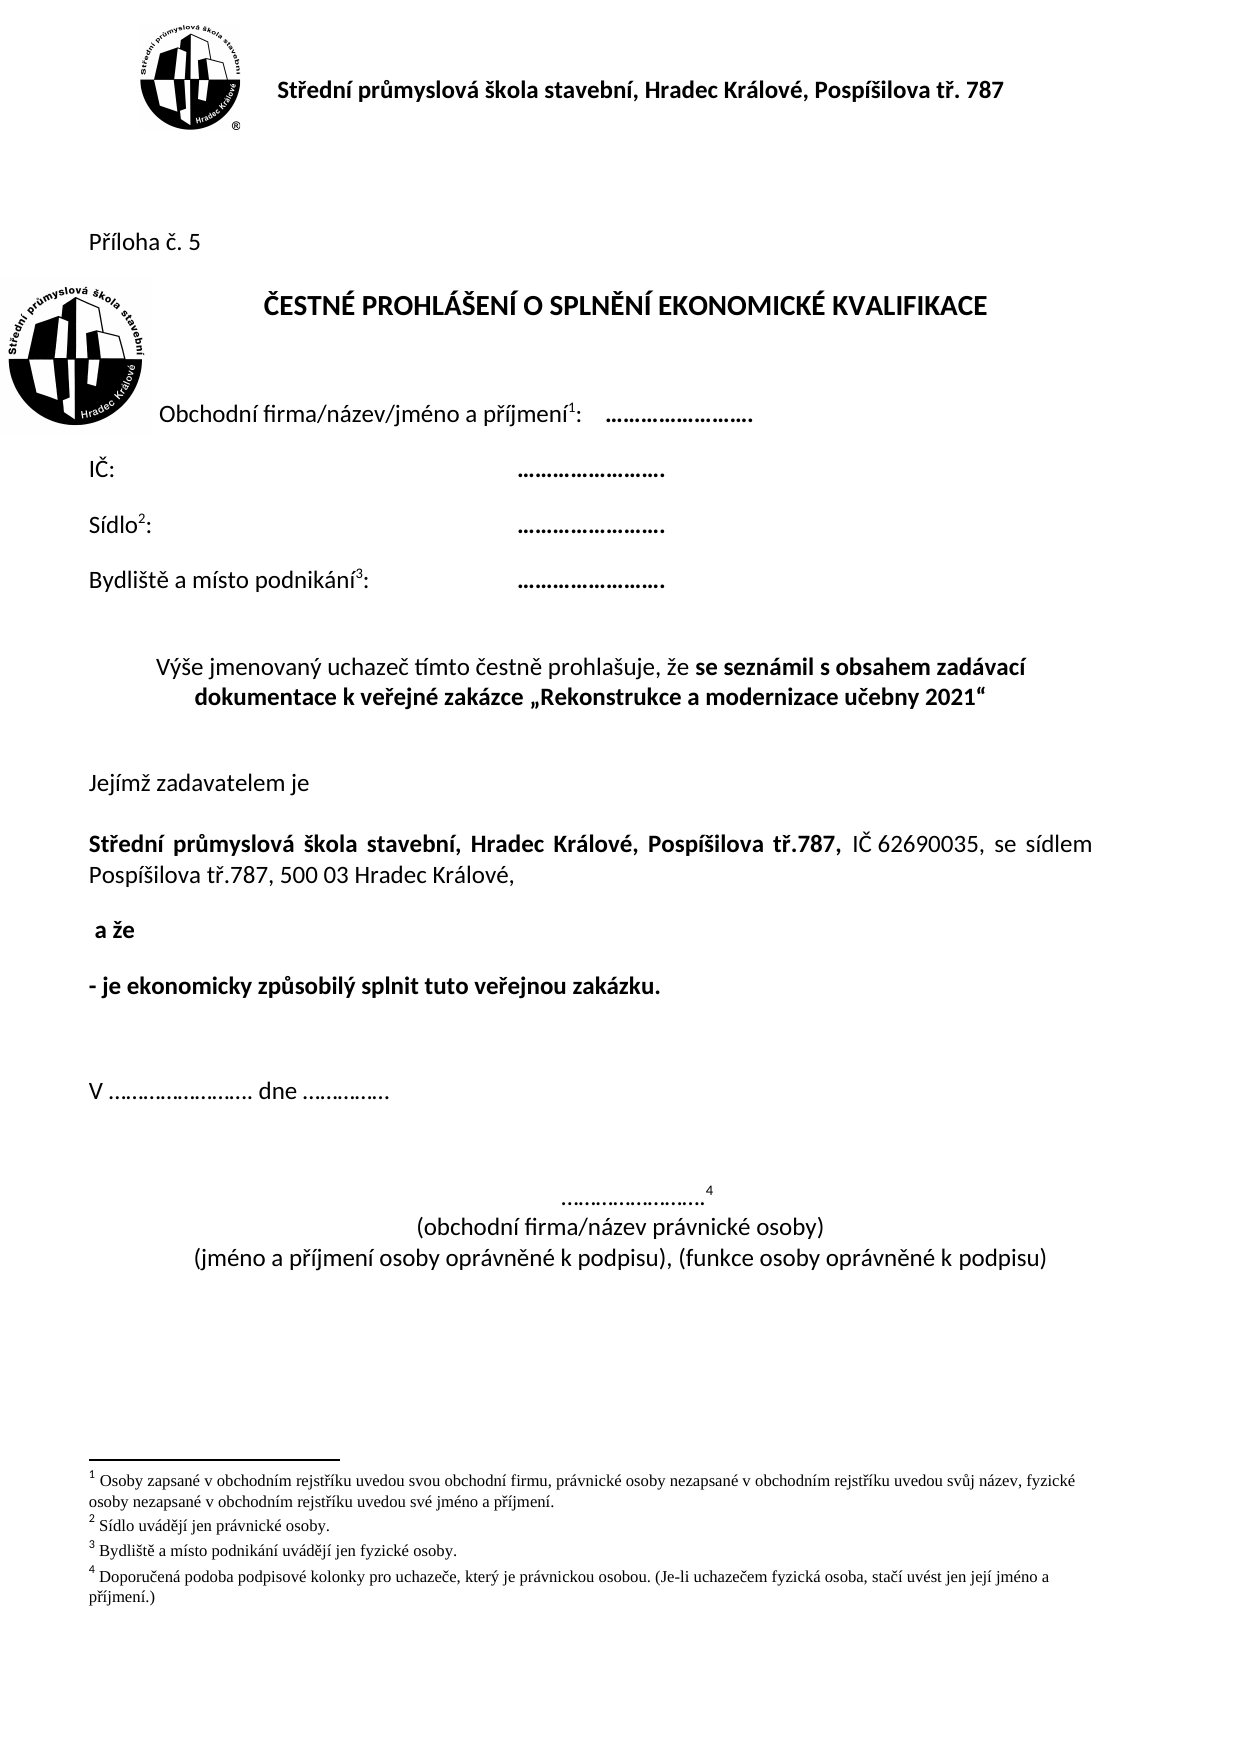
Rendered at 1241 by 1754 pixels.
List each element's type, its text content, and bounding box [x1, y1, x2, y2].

text (jméno a příjmení osoby oprávněné k podpisu), (funkce osoby oprávněné k podpisu) [89, 1238, 1093, 1269]
picture [140, 25, 241, 130]
text Bydliště a místo podnikání: ……………………. [89, 564, 1093, 595]
text V ……………………. dne …………… [89, 1072, 1093, 1102]
picture [0, 278, 152, 435]
text IČ: ……………………. [89, 453, 1093, 484]
text Příloha č. 5 [89, 226, 1093, 257]
text ……………………. [89, 1177, 1093, 1208]
text Sídlo: ……………………. [89, 509, 1093, 539]
text (obchodní firma/název právnické osoby) [89, 1208, 1093, 1238]
text Jejímž zadavatelem je [89, 765, 1093, 796]
text a že [89, 911, 1093, 941]
text Výše jmenovaný uchazeč tímto čestně prohlašuje, že se seznámil s obsahem zadávací dokumentace k veřejné zakázce „Rekonstrukce a modernizace učebny 2021“ [89, 651, 1093, 712]
text Obchodní firma/název/jméno a příjmení: ……………………. [89, 398, 1093, 428]
text - je ekonomicky způsobilý splnit tuto veřejnou zakázku. [89, 966, 1093, 997]
text Střední průmyslová škola stavební, Hradec Králové, Pospíšilova tř.787, IČ 62690035, se sídlem Pospíšilova tř.787, 500 03 Hradec Králové, [89, 825, 1093, 886]
text Čestné prohlášení o splnění ekonomické kvalifikace [89, 287, 1093, 323]
